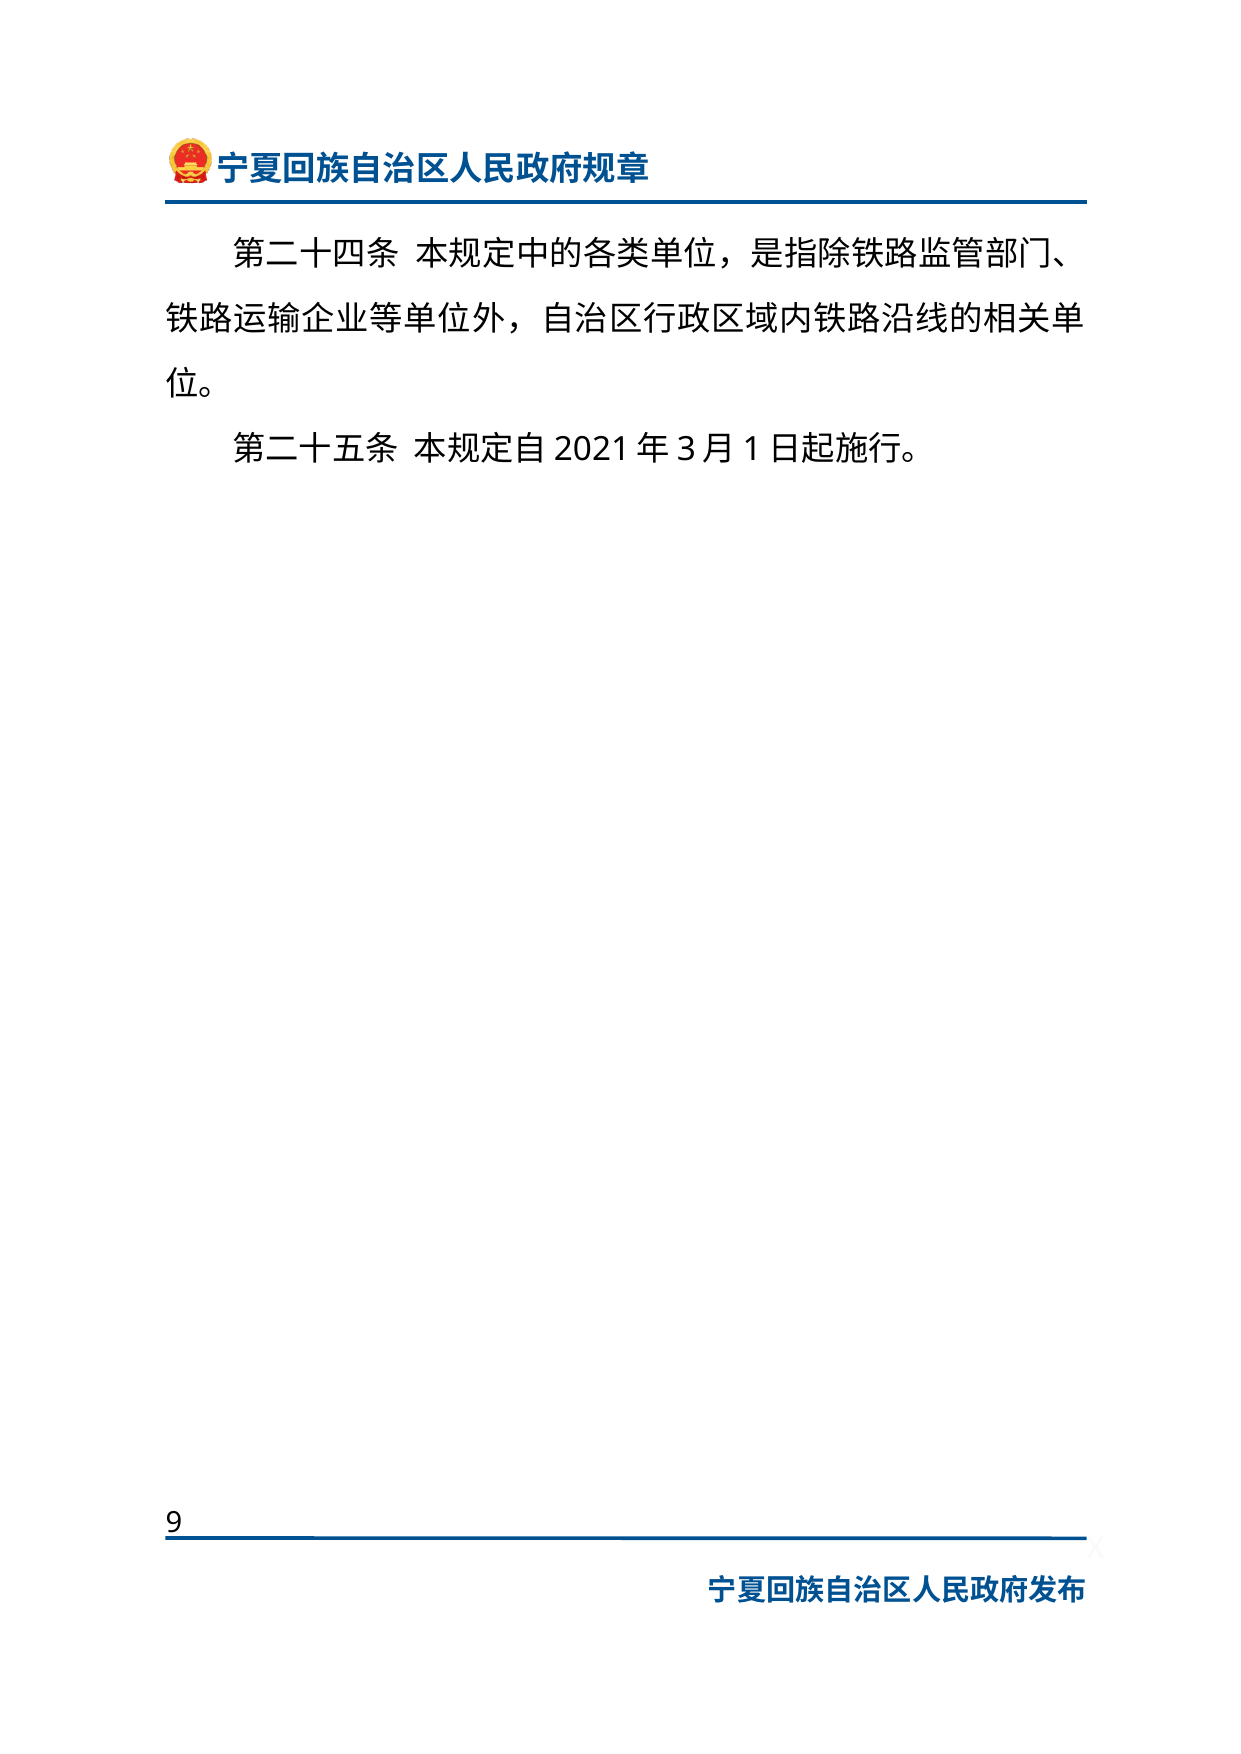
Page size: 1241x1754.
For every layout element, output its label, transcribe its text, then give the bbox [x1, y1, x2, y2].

text 第二十四条 本规定中的各类单位，是指除铁路监管部门、铁路运输企业等单位外，自治区行政区域内铁路沿线的相关单位。 [165, 219, 1087, 414]
text 第二十五条 本规定自2021年3月1日起施行。 [165, 414, 1087, 479]
picture [165, 136, 216, 187]
